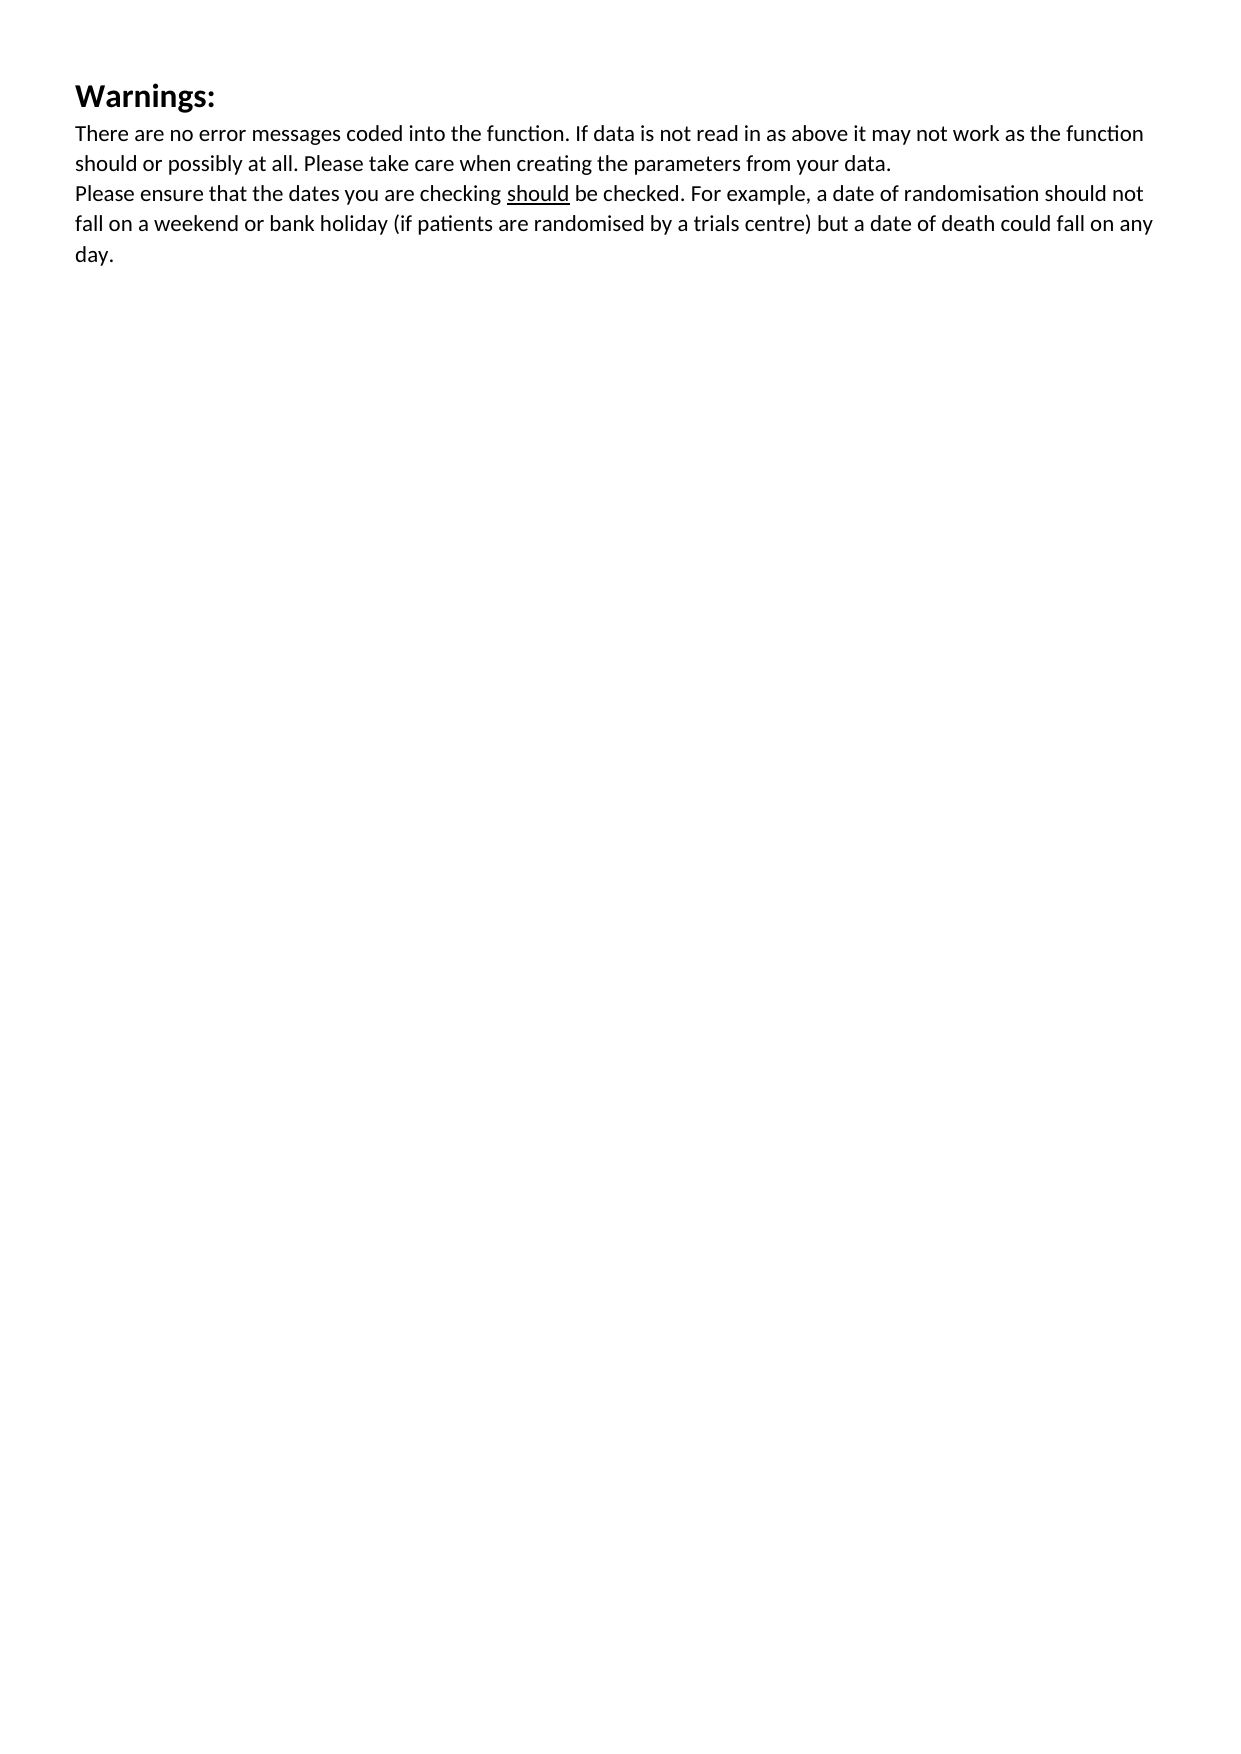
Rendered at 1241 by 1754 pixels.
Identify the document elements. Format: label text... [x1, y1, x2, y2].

list Warnings: [75, 75, 1165, 116]
list Please ensure that the dates you are checking should be checked. For example, a date of randomisation should not fall on a weekend or bank holiday (if patients are randomised by a trials centre) but a date of death could fall on any day. [75, 179, 1165, 268]
list There are no error messages coded into the function. If data is not read in as above it may not work as the function should or possibly at all. Please take care when creating the parameters from your data. [75, 119, 1165, 177]
